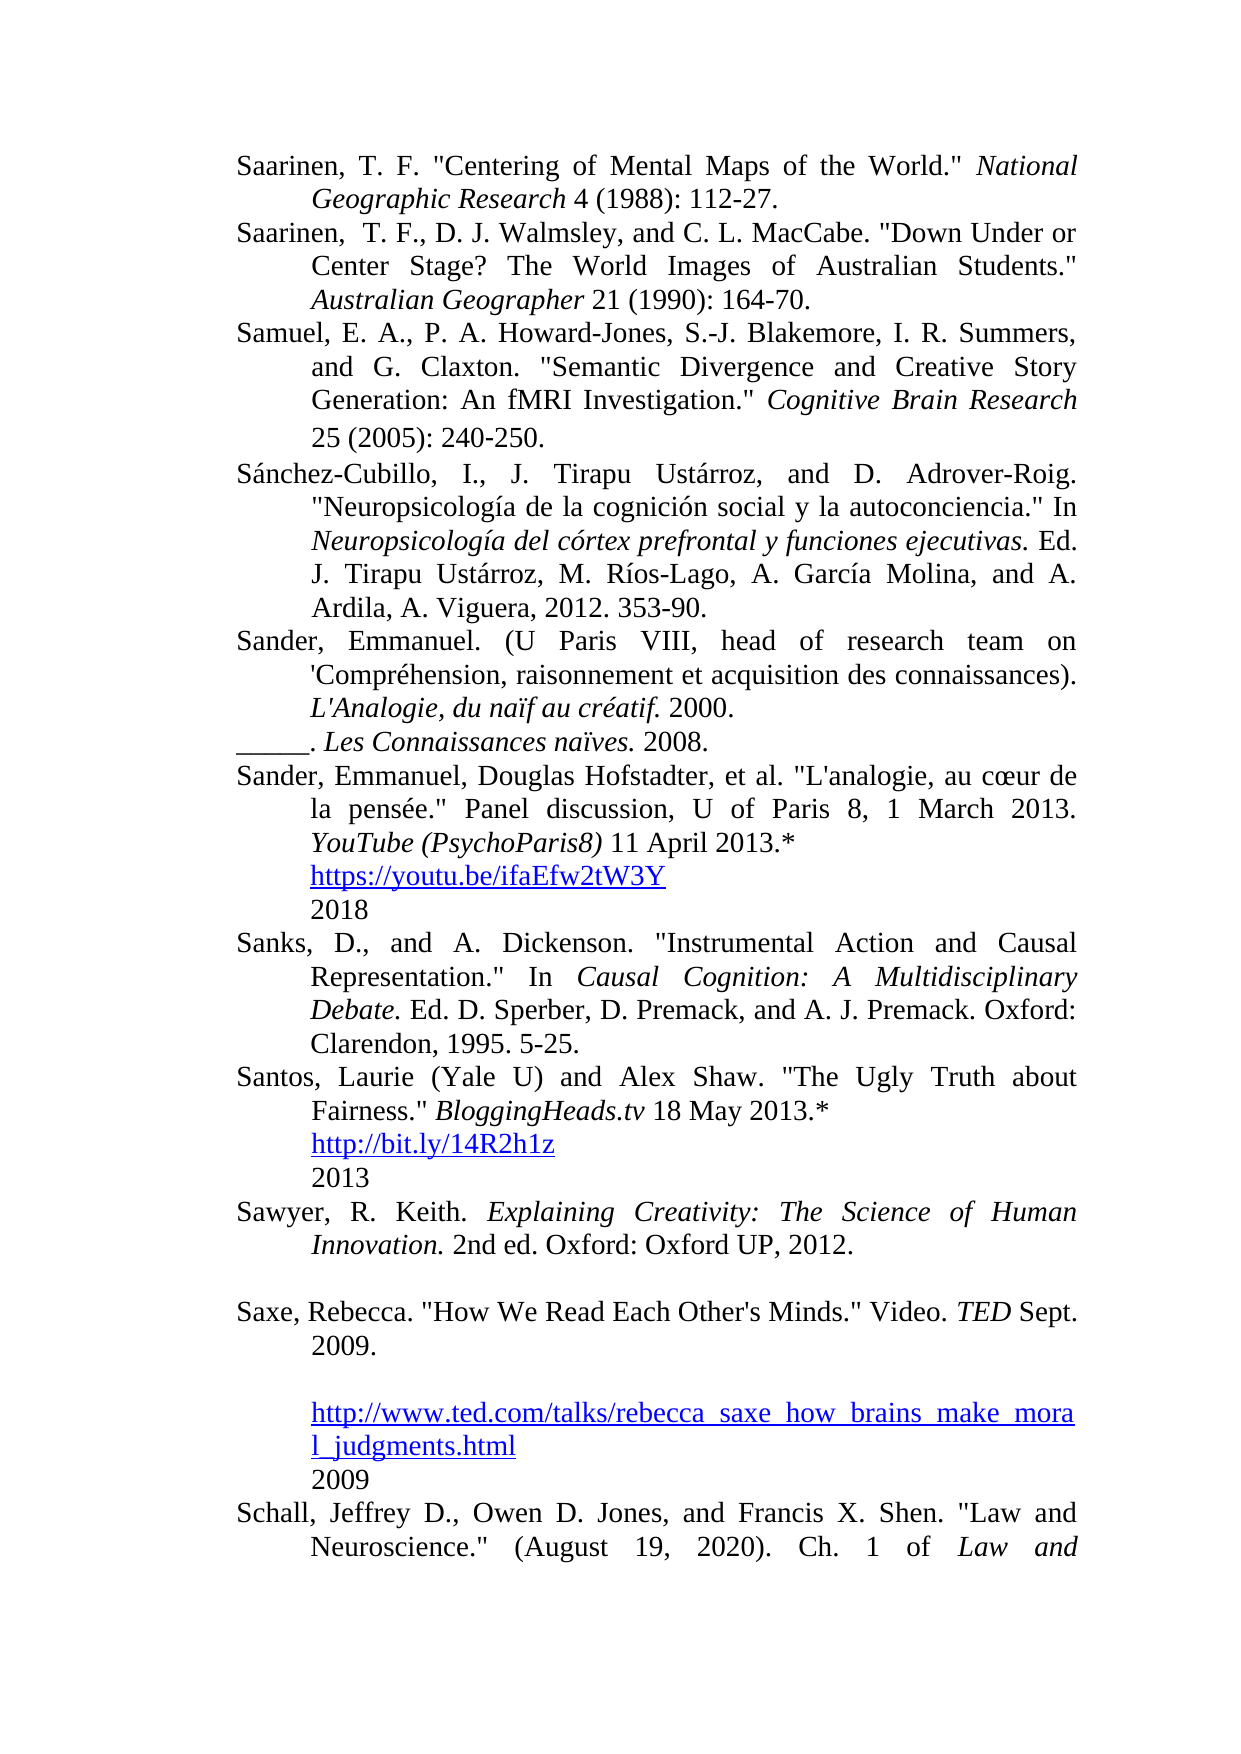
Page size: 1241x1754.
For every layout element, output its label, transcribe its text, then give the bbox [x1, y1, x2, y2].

text Santos, Laurie (Yale U) and Alex Shaw. "The Ugly Truth about Fairness." BloggingHeads.tv 18 May 2013.* [236, 1059, 1078, 1127]
text http://bit.ly/14R2h1z [236, 1127, 1078, 1160]
text Saxe, Rebecca. "How We Read Each Other's Minds." Video. TED Sept. 2009. [236, 1294, 1078, 1361]
text Saarinen, T. F., D. J. Walmsley, and C. L. MacCabe. "Down Under or Center Stage? The World Images of Australian Students." Australian Geographer 21 (1990): 164-70. [236, 215, 1078, 315]
text Saarinen, T. F. "Centering of Mental Maps of the World." National Geographic Research 4 (1988): 112-27. [236, 148, 1078, 215]
text Sánchez-Cubillo, I., J. Tirapu Ustárroz, and D. Adrover-Roig. "Neuropsicología de la cognición social y la autoconciencia." In Neuropsicología del córtex prefrontal y funciones ejecutivas. Ed. J. Tirapu Ustárroz, M. Ríos-Lago, A. García Molina, and A. Ardila, A. Viguera, 2012. 353-90. [236, 456, 1078, 623]
text Sawyer, R. Keith. Explaining Creativity: The Science of Human Innovation. 2nd ed. Oxford: Oxford UP, 2012. [236, 1194, 1078, 1261]
text Sander, Emmanuel, Douglas Hofstadter, et al. "L'analogie, au cœur de la pensée." Panel discussion, U of Paris 8, 1 March 2013. YouTube (PsychoParis8) 11 April 2013.* [236, 758, 1078, 858]
text 2009 [236, 1462, 1078, 1496]
text _____. Les Connaissances naïves. 2008. [236, 724, 1078, 758]
text Sander, Emmanuel. (U Paris VIII, head of research team on 'Compréhension, raisonnement et acquisition des connaissances). L'Analogie, du naïf au créatif. 2000. [236, 623, 1078, 724]
text http://www.ted.com/talks/rebecca_saxe_how_brains_make_moral_judgments.html [236, 1361, 1078, 1462]
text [236, 1496, 1078, 1563]
text 2018 [236, 892, 1078, 925]
text 2013 [236, 1160, 1078, 1194]
text Samuel, E. A., P. A. Howard-Jones, S.-J. Blakemore, I. R. Summers, and G. Claxton. "Semantic Divergence and Creative Story Generation: An fMRI Investigation." Cognitive Brain Research 25 (2005): 240-250. [236, 315, 1078, 456]
text https://youtu.be/ifaEfw2tW3Y [236, 858, 1078, 892]
text Sanks, D., and A. Dickenson. "Instrumental Action and Causal Representation." In Causal Cognition: A Multidisciplinary Debate. Ed. D. Sperber, D. Premack, and A. J. Premack. Oxford: Clarendon, 1995. 5-25. [236, 925, 1078, 1059]
